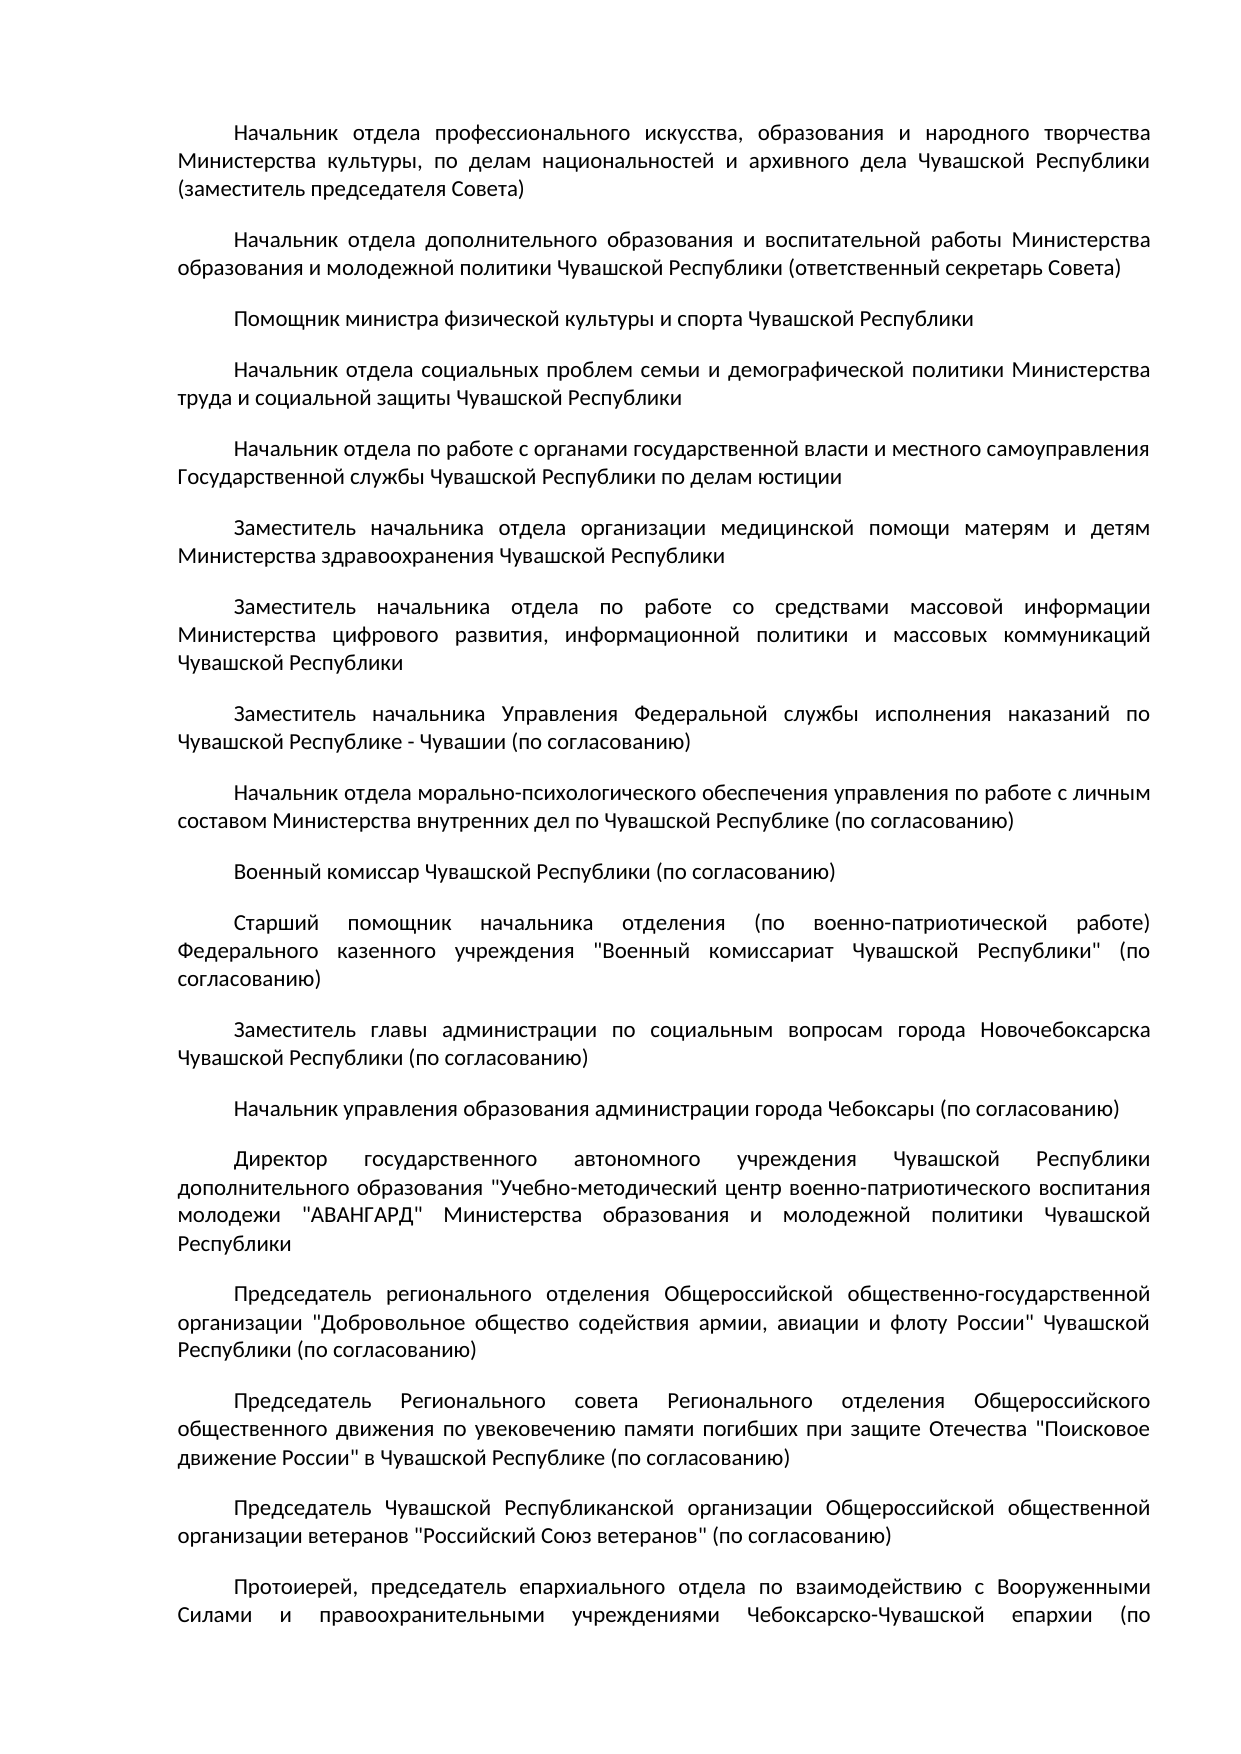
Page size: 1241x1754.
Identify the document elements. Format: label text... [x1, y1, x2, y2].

text Начальник отдела социальных проблем семьи и демографической политики Министерства труда и социальной защиты Чувашской Республики [177, 355, 1152, 411]
text Начальник отдела морально-психологического обеспечения управления по работе с личным составом Министерства внутренних дел по Чувашской Республике (по согласованию) [177, 778, 1152, 834]
text Начальник отдела дополнительного образования и воспитательной работы Министерства образования и молодежной политики Чувашской Республики (ответственный секретарь Совета) [177, 225, 1152, 281]
text Старший помощник начальника отделения (по военно-патриотической работе) Федерального казенного учреждения "Военный комиссариат Чувашской Республики" (по согласованию) [177, 908, 1152, 992]
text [177, 1572, 1152, 1628]
text Заместитель главы администрации по социальным вопросам города Новочебоксарска Чувашской Республики (по согласованию) [177, 1015, 1152, 1071]
text Помощник министра физической культуры и спорта Чувашской Республики [177, 304, 1152, 332]
text Заместитель начальника отдела по работе со средствами массовой информации Министерства цифрового развития, информационной политики и массовых коммуникаций Чувашской Республики [177, 592, 1152, 676]
text Военный комиссар Чувашской Республики (по согласованию) [177, 857, 1152, 885]
text Председатель Регионального совета Регионального отделения Общероссийского общественного движения по увековечению памяти погибших при защите Отечества "Поисковое движение России" в Чувашской Республике (по согласованию) [177, 1387, 1152, 1471]
text Заместитель начальника отдела организации медицинской помощи матерям и детям Министерства здравоохранения Чувашской Республики [177, 513, 1152, 569]
text Директор государственного автономного учреждения Чувашской Республики дополнительного образования "Учебно-методический центр военно-патриотического воспитания молодежи "АВАНГАРД" Министерства образования и молодежной политики Чувашской Республики [177, 1144, 1152, 1257]
text Председатель регионального отделения Общероссийской общественно-государственной организации "Добровольное общество содействия армии, авиации и флоту России" Чувашской Республики (по согласованию) [177, 1279, 1152, 1364]
text Начальник отдела по работе с органами государственной власти и местного самоуправления Государственной службы Чувашской Республики по делам юстиции [177, 434, 1152, 490]
text Заместитель начальника Управления Федеральной службы исполнения наказаний по Чувашской Республике - Чувашии (по согласованию) [177, 699, 1152, 755]
text Начальник управления образования администрации города Чебоксары (по согласованию) [177, 1094, 1152, 1122]
text Начальник отдела профессионального искусства, образования и народного творчества Министерства культуры, по делам национальностей и архивного дела Чувашской Республики (заместитель председателя Совета) [177, 118, 1152, 202]
text Председатель Чувашской Республиканской организации Общероссийской общественной организации ветеранов "Российский Союз ветеранов" (по согласованию) [177, 1493, 1152, 1549]
